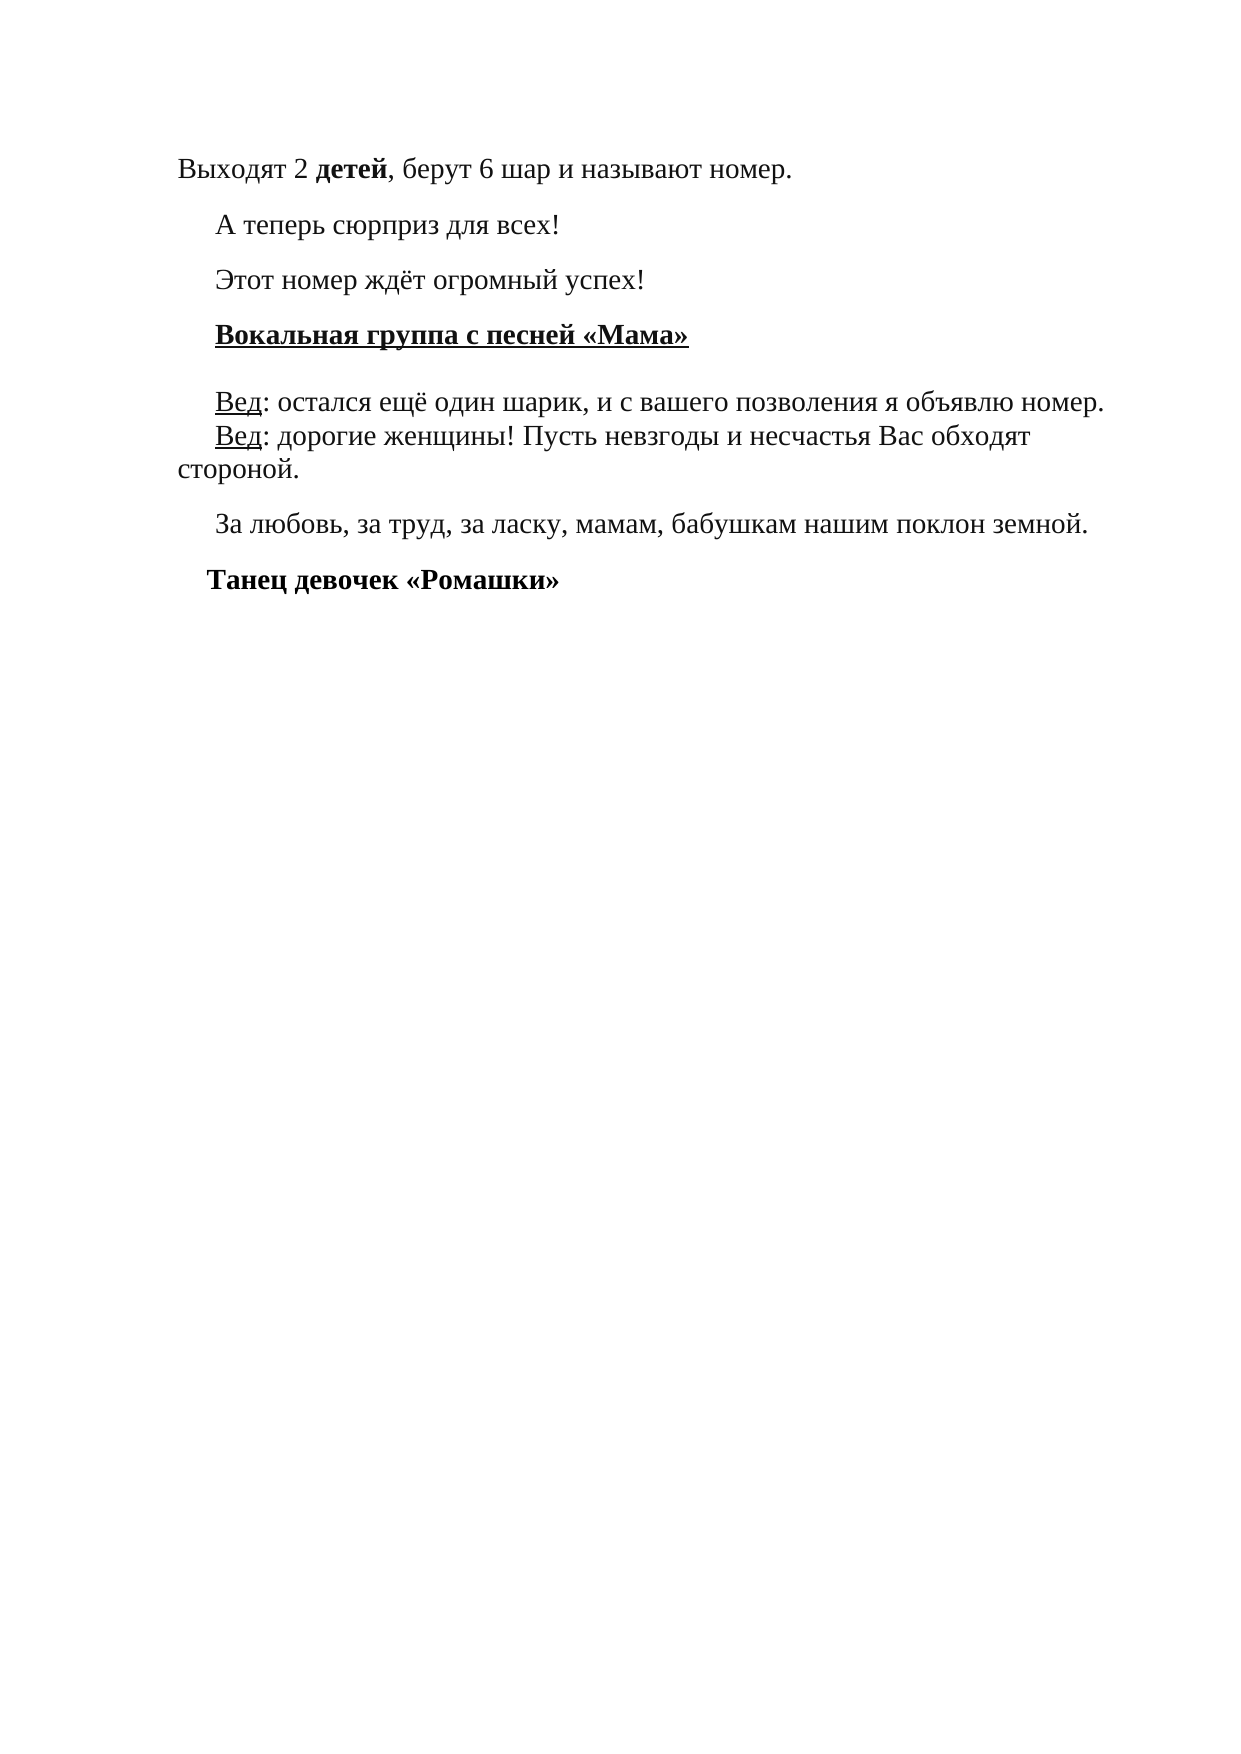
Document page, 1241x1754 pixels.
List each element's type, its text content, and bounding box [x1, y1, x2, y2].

text Вед: дорогие женщины! Пусть невзгоды и несчастья Вас обходят стороной. [177, 418, 1152, 485]
text Вокальная группа с песней «Мама» [177, 317, 1152, 351]
text Танец девочек «Ромашки» [177, 562, 1152, 595]
text За любовь, за труд, за ласку, мамам, бабушкам нашим поклон земной. [177, 507, 1152, 540]
text Вед: остался ещё один шарик, и с вашего позволения я объявлю номер. [177, 384, 1152, 418]
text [177, 118, 1152, 185]
text Этот номер ждёт огромный успех! [177, 262, 1152, 296]
text А теперь сюрприз для всех! [177, 207, 1152, 240]
